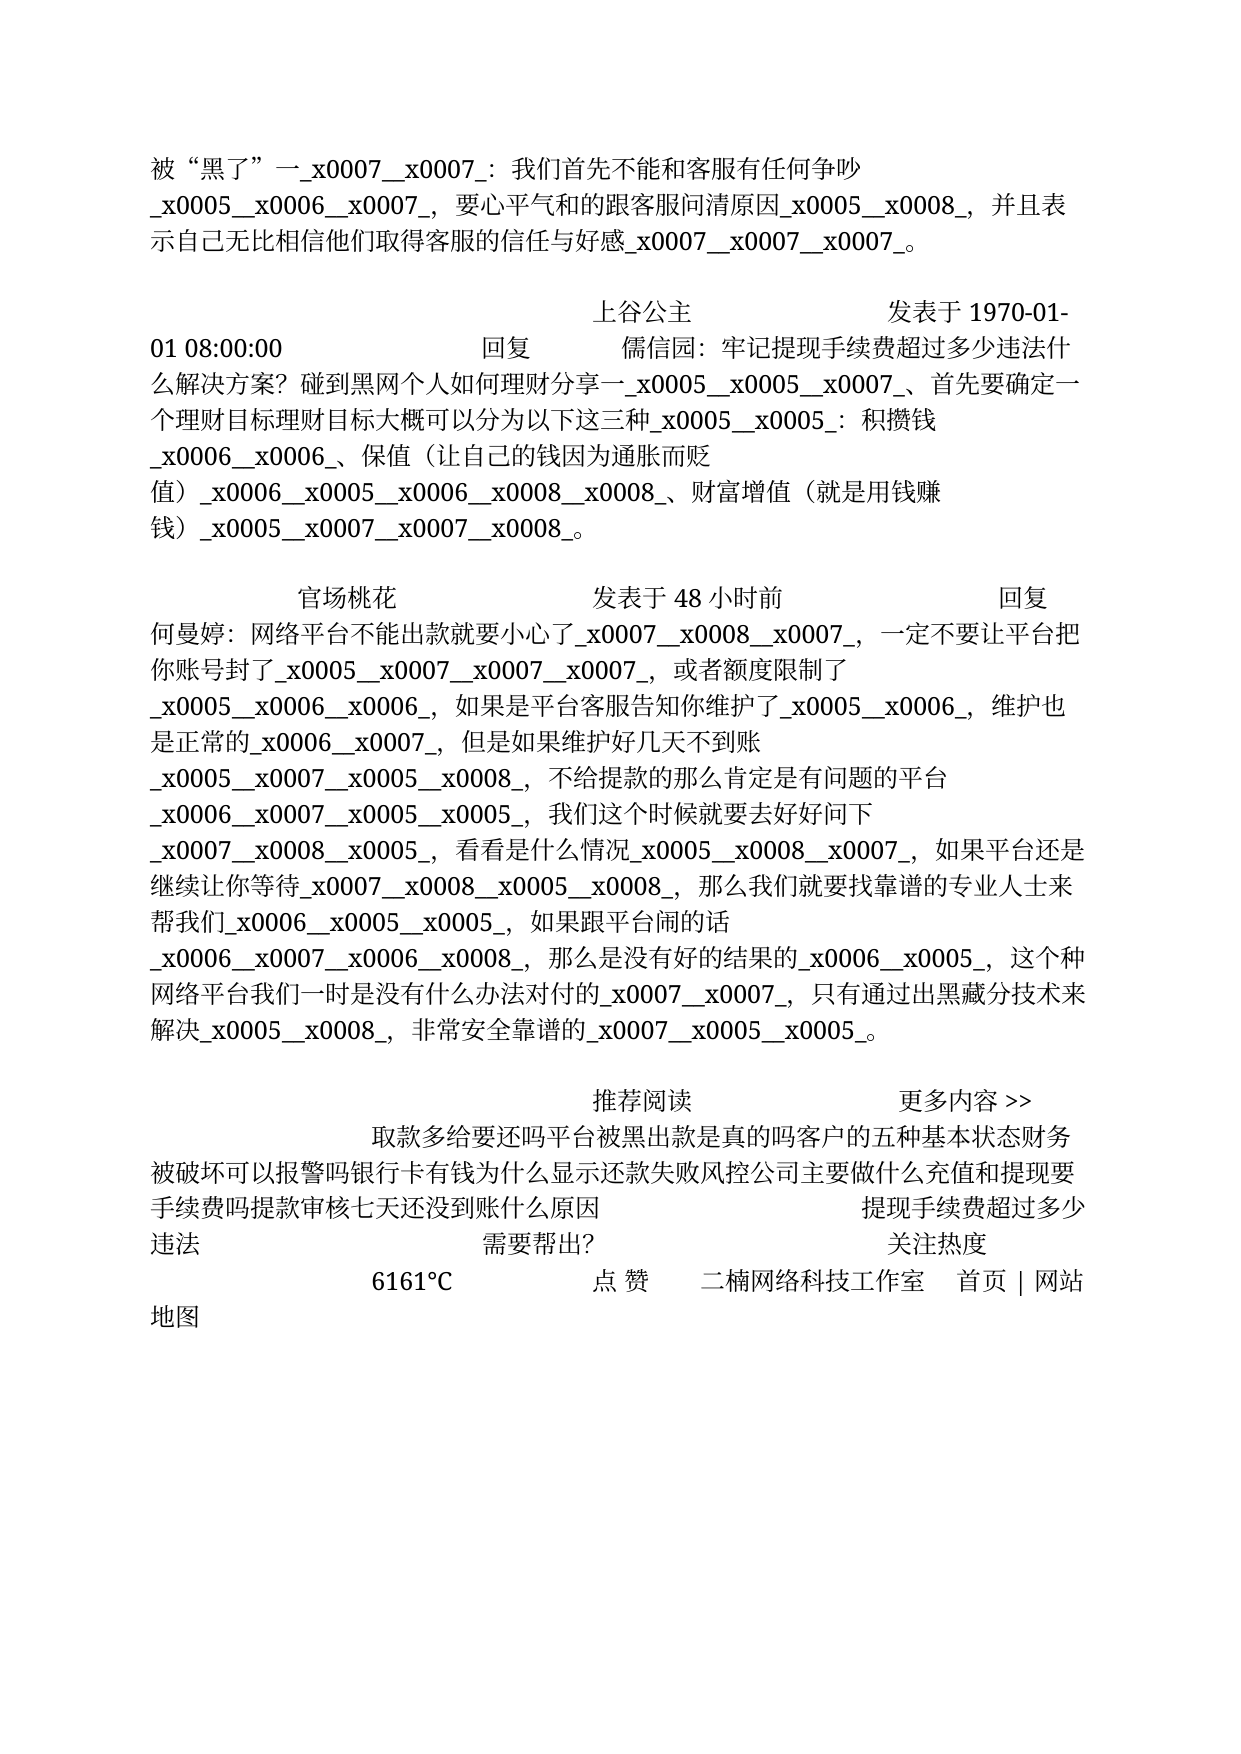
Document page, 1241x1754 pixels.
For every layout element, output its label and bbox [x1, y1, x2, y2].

text [150, 150, 1090, 1333]
